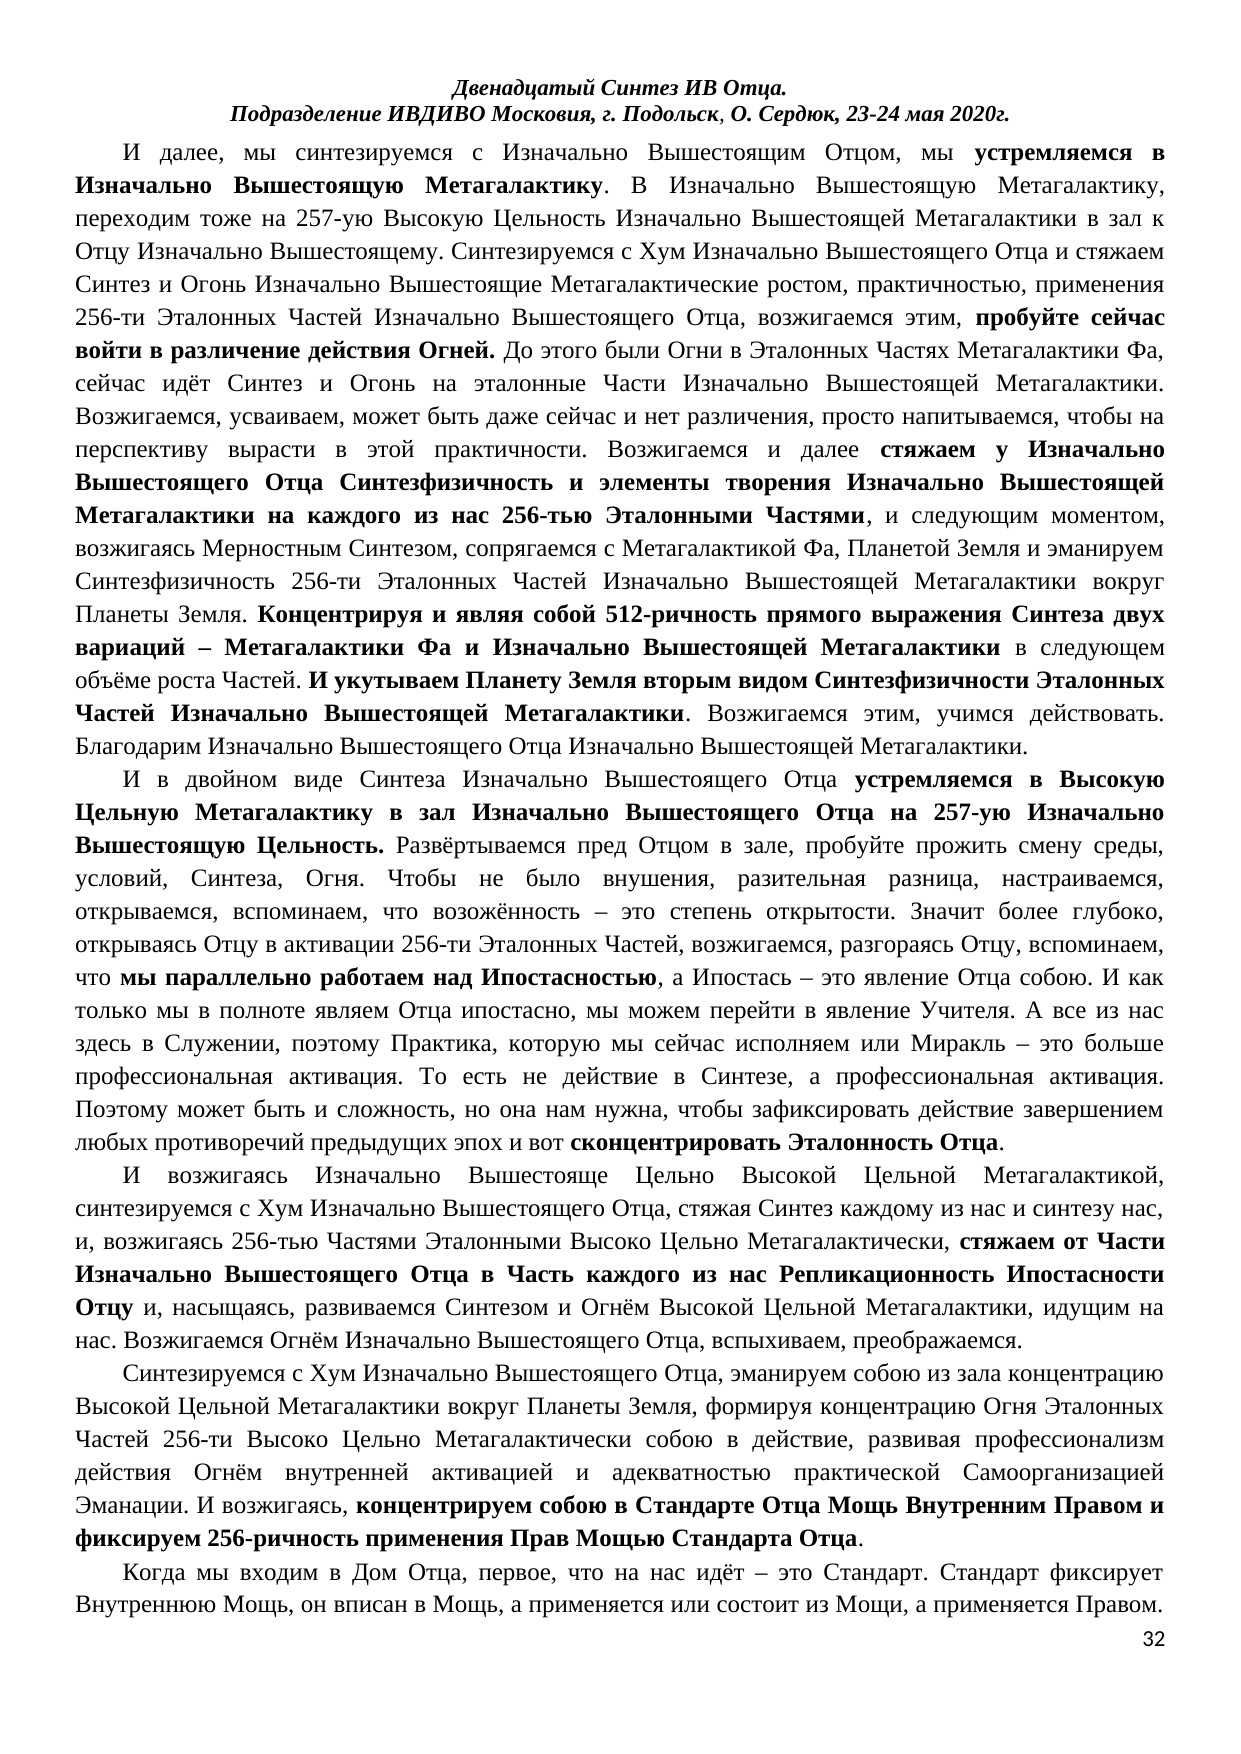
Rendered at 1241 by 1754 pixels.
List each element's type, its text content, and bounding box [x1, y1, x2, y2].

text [75, 1557, 1165, 1618]
text Синтезируемся с Хум Изначально Вышестоящего Отца, эманируем собою из зала концентрацию Высокой Цельной Метагалактики вокруг Планеты Земля, формируя концентрацию Огня Эталонных Частей 256-ти Высоко Цельно Метагалактически собою в действие, развивая профессионализм действия Огнём внутренней активацией и адекватностью практической Самоорганизацией Эманации. И возжигаясь, концентрируем собою в Стандарте Отца Мощь Внутренним Правом и фиксируем 256-ричность применения Прав Мощью Стандарта Отца. [75, 1358, 1165, 1552]
text И далее, мы синтезируемся с Изначально Вышестоящим Отцом, мы устремляемся в Изначально Вышестоящую Метагалактику. В Изначально Вышестоящую Метагалактику, переходим тоже на 257-ую Высокую Цельность Изначально Вышестоящей Метагалактики в зал к Отцу Изначально Вышестоящему. Синтезируемся с Хум Изначально Вышестоящего Отца и стяжаем Синтез и Огонь Изначально Вышестоящие Метагалактические ростом, практичностью, применения 256-ти Эталонных Частей Изначально Вышестоящего Отца, возжигаемся этим, пробуйте сейчас войти в различение действия Огней. До этого были Огни в Эталонных Частях Метагалактики Фа, сейчас идёт Синтез и Огонь на эталонные Части Изначально Вышестоящей Метагалактики. Возжигаемся, усваиваем, может быть даже сейчас и нет различения, просто напитываемся, чтобы на перспективу вырасти в этой практичности. Возжигаемся и далее стяжаем у Изначально Вышестоящего Отца Синтезфизичность и элементы творения Изначально Вышестоящей Метагалактики на каждого из нас 256-тью Эталонными Частями, и следующим моментом, возжигаясь Мерностным Синтезом, сопрягаемся с Метагалактикой Фа, Планетой Земля и эманируем Синтезфизичность 256-ти Эталонных Частей Изначально Вышестоящей Метагалактики вокруг Планеты Земля. Концентрируя и являя собой 512-ричность прямого выражения Синтеза двух вариаций – Метагалактики Фа и Изначально Вышестоящей Метагалактики в следующем объёме роста Частей. И укутываем Планету Земля вторым видом Синтезфизичности Эталонных Частей Изначально Вышестоящей Метагалактики. Возжигаемся этим, учимся действовать. Благодарим Изначально Вышестоящего Отца Изначально Вышестоящей Метагалактики. [75, 137, 1165, 760]
text И возжигаясь Изначально Вышестояще Цельно Высокой Цельной Метагалактикой, синтезируемся с Хум Изначально Вышестоящего Отца, стяжая Синтез каждому из нас и синтезу нас, и, возжигаясь 256-тью Частями Эталонными Высоко Цельно Метагалактически, стяжаем от Части Изначально Вышестоящего Отца в Часть каждого из нас Репликационность Ипостасности Отцу и, насыщаясь, развиваемся Синтезом и Огнём Высокой Цельной Метагалактики, идущим на нас. Возжигаемся Огнём Изначально Вышестоящего Отца, вспыхиваем, преображаемся. [75, 1160, 1165, 1354]
text И в двойном виде Синтеза Изначально Вышестоящего Отца устремляемся в Высокую Цельную Метагалактику в зал Изначально Вышестоящего Отца на 257-ую Изначально Вышестоящую Цельность. Развёртываемся пред Отцом в зале, пробуйте прожить смену среды, условий, Синтеза, Огня. Чтобы не было внушения, разительная разница, настраиваемся, открываемся, вспоминаем, что возожённость – это степень открытости. Значит более глубоко, открываясь Отцу в активации 256-ти Эталонных Частей, возжигаемся, разгораясь Отцу, вспоминаем, что мы параллельно работаем над Ипостасностью, а Ипостась – это явление Отца собою. И как только мы в полноте являем Отца ипостасно, мы можем перейти в явление Учителя. А все из нас здесь в Служении, поэтому Практика, которую мы сейчас исполняем или Миракль – это больше профессиональная активация. То есть не действие в Синтезе, а профессиональная активация. Поэтому может быть и сложность, но она нам нужна, чтобы зафиксировать действие завершением любых противоречий предыдущих эпох и вот сконцентрировать Эталонность Отца. [75, 764, 1165, 1156]
